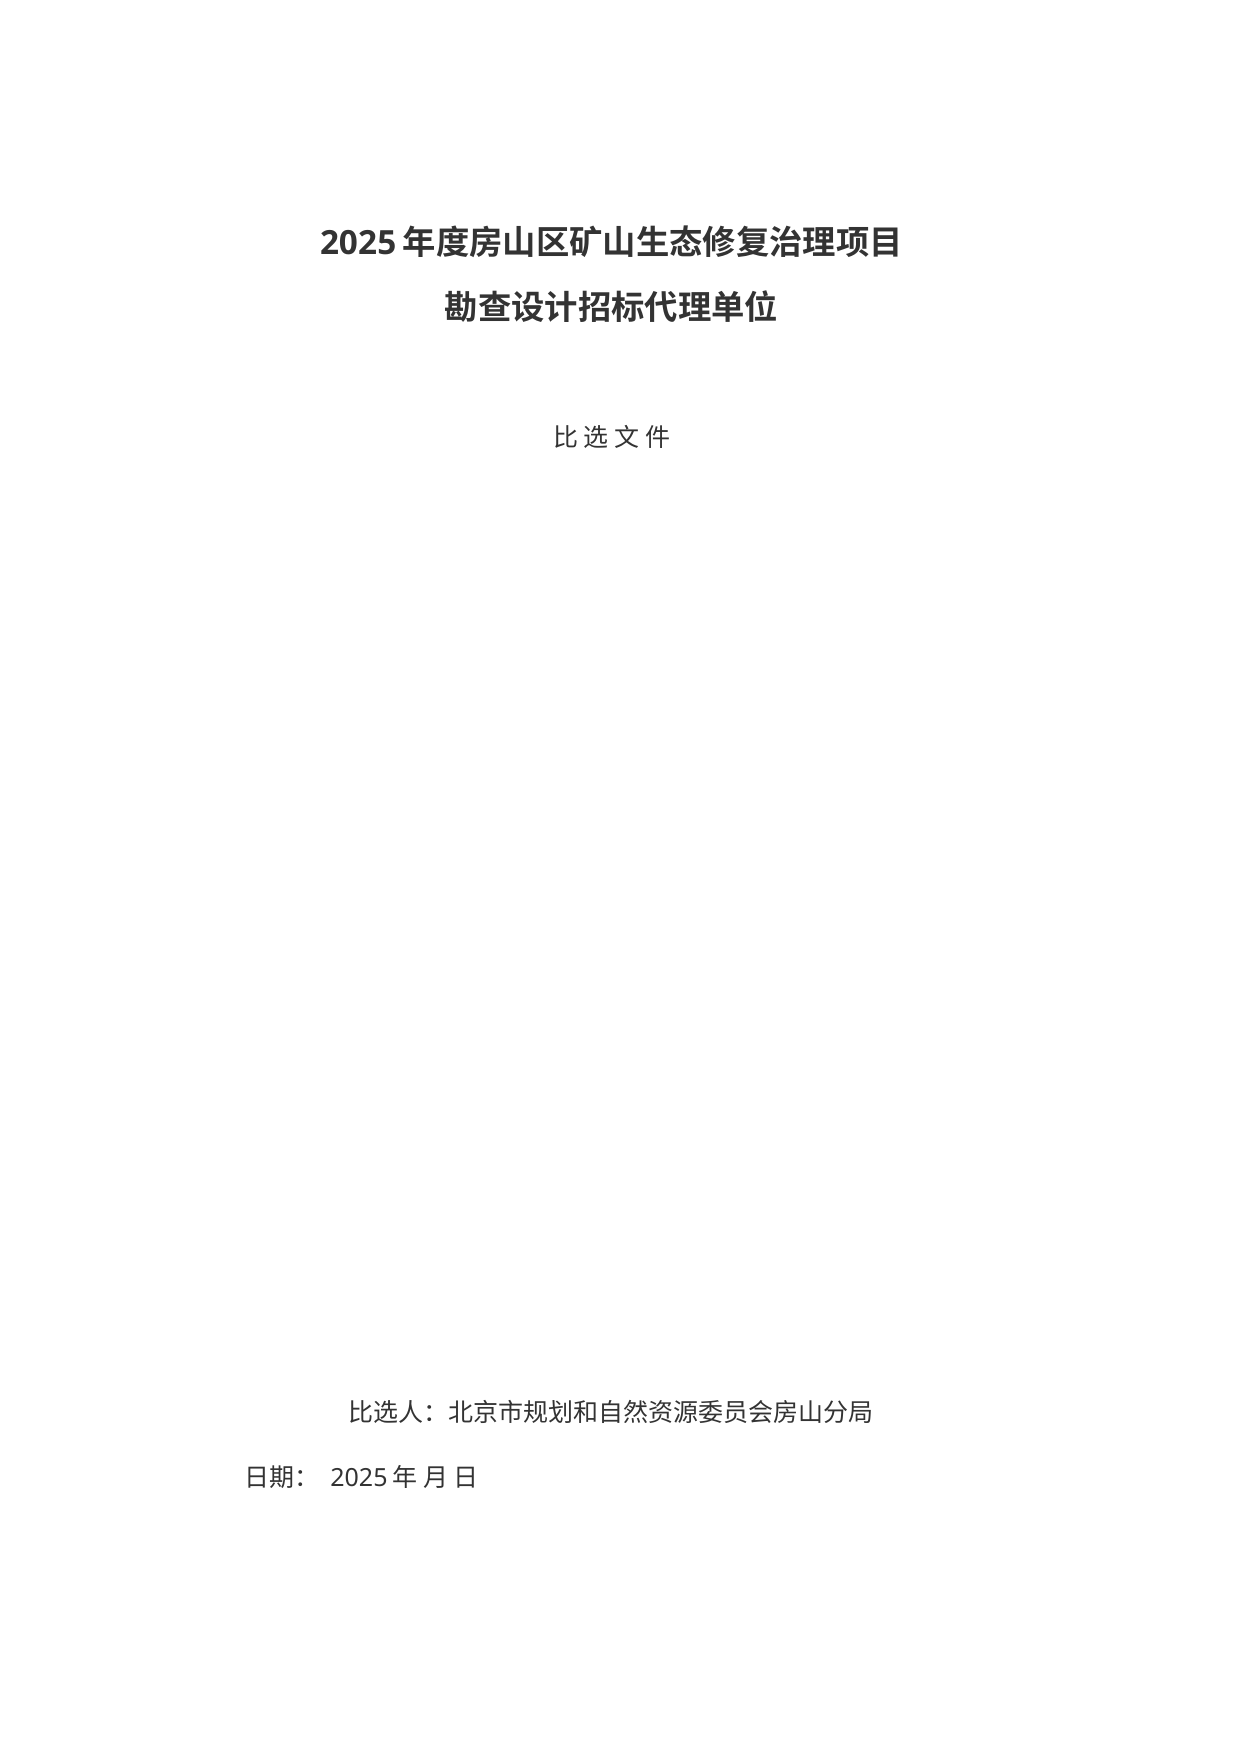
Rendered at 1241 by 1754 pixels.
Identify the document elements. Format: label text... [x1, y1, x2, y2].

text 日期： 2025年 月 日 [141, 1443, 1082, 1508]
text 比 选 文 件 [141, 403, 1082, 468]
text 勘查设计招标代理单位 [141, 273, 1082, 338]
text 比选人：北京市规划和自然资源委员会房山分局 [141, 1378, 1082, 1443]
text 2025年度房山区矿山生态修复治理项目 [141, 208, 1082, 273]
